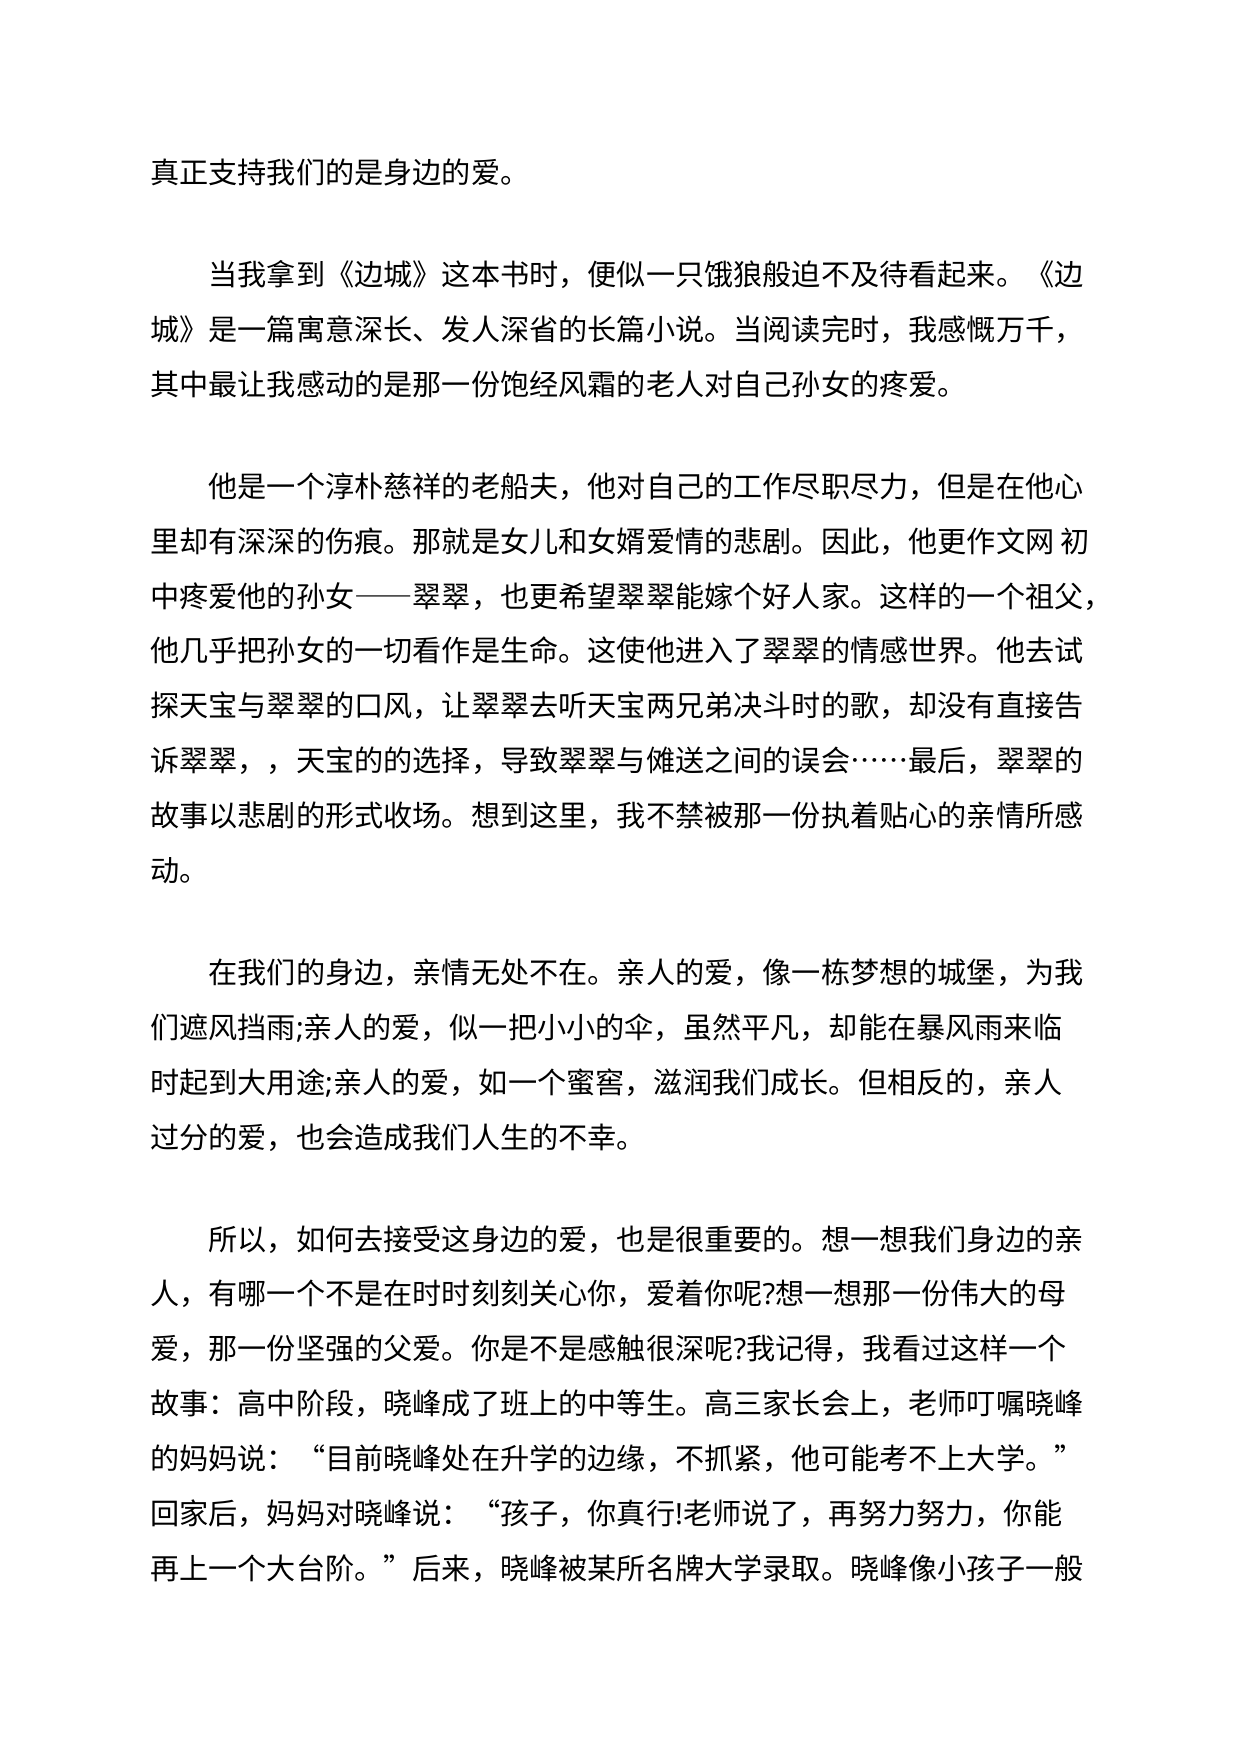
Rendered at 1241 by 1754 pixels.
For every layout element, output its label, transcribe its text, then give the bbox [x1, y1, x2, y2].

text 在我们的身边，亲情无处不在。亲人的爱，像一栋梦想的城堡，为我们遮风挡雨;亲人的爱，似一把小小的伞，虽然平凡，却能在暴风雨来临时起到大用途;亲人的爱，如一个蜜窖，滋润我们成长。但相反的，亲人过分的爱，也会造成我们人生的不幸。 [150, 949, 1090, 1157]
text 他是一个淳朴慈祥的老船夫，他对自己的工作尽职尽力，但是在他心里却有深深的伤痕。那就是女儿和女婿爱情的悲剧。因此，他更作文网 初中疼爱他的孙女——翠翠，也更希望翠翠能嫁个好人家。这样的一个祖父，他几乎把孙女的一切看作是生命。这使他进入了翠翠的情感世界。他去试探天宝与翠翠的口风，让翠翠去听天宝两兄弟决斗时的歌，却没有直接告诉翠翠，，天宝的的选择，导致翠翠与傩送之间的误会……最后，翠翠的故事以悲剧的形式收场。想到这里，我不禁被那一份执着贴心的亲情所感动。 [150, 463, 1090, 890]
text 当我拿到《边城》这本书时，便似一只饿狼般迫不及待看起来。《边城》是一篇寓意深长、发人深省的长篇小说。当阅读完时，我感慨万千，其中最让我感动的是那一份饱经风霜的老人对自己孙女的疼爱。 [150, 252, 1090, 404]
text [150, 1216, 1090, 1588]
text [150, 150, 1090, 192]
